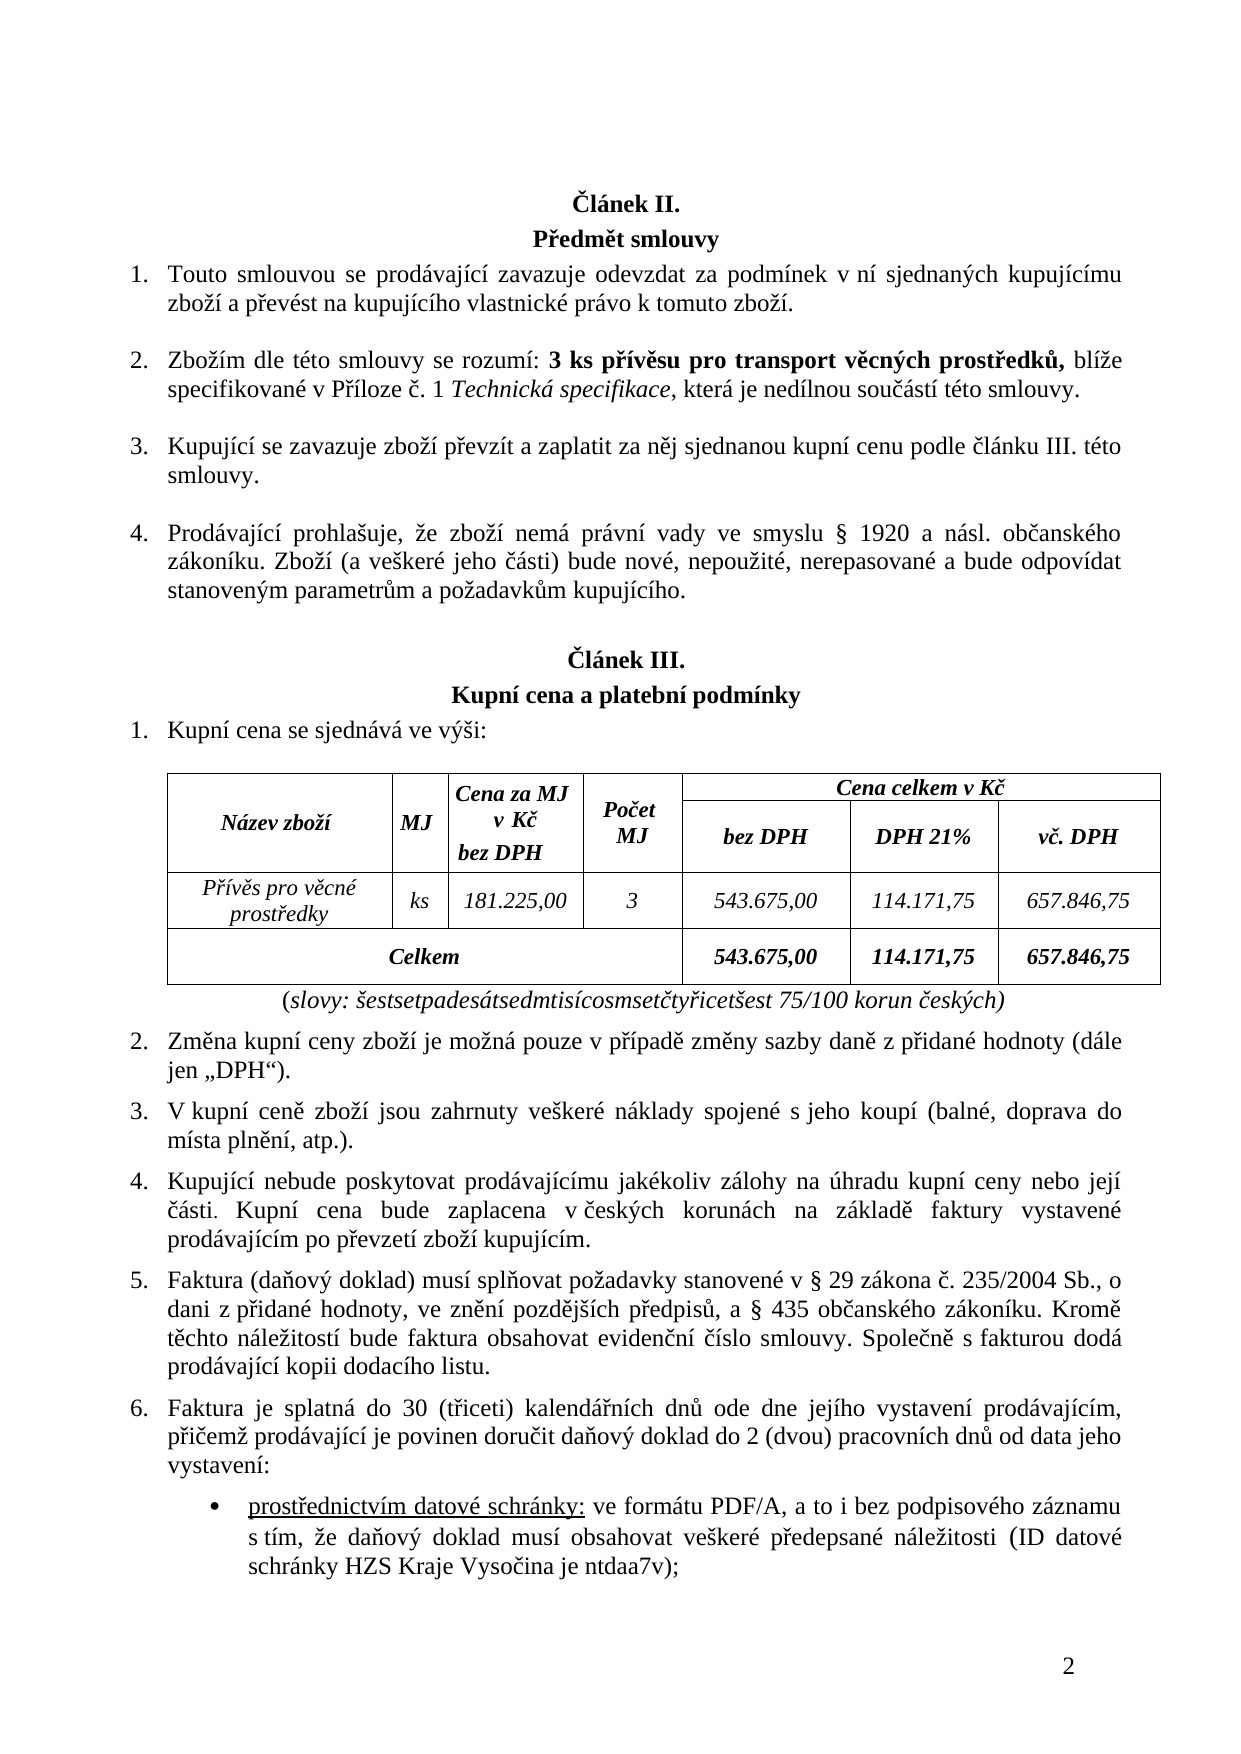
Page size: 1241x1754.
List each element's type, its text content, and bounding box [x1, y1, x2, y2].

text Předmět smlouvy [130, 224, 1122, 253]
list Kupní cena se sjednává ve výši: [130, 715, 1122, 744]
table_header Počet MJ [584, 774, 682, 872]
text Kupní cena a platební podmínky [130, 680, 1122, 709]
table_cell 114.171,75 [851, 873, 998, 928]
list Faktura (daňový doklad) musí splňovat požadavky stanovené v § 29 zákona č. 235/2004 Sb., o dani z přidané hodnoty, ve znění pozdějších předpisů, a § 435 občanského zákoníku. Kromě těchto náležitostí bude faktura obsahovat evidenční číslo smlouvy. Společně s fakturou dodá prodávající kopii dodacího listu. [130, 1265, 1122, 1380]
table_header Název zboží [168, 774, 392, 872]
table_cell bez DPH [683, 801, 850, 872]
list Prodávající prohlašuje, že zboží nemá právní vady ve smyslu § 1920 a násl. občanského zákoníku. Zboží (a veškeré jeho části) bude nové, nepoužité, nerepasované a bude odpovídat stanoveným parametrům a požadavkům kupujícího. [130, 518, 1122, 604]
table_header Cena celkem v Kč [683, 774, 1160, 800]
table_cell 114.171,75 [851, 929, 998, 984]
table_cell 181.225,00 [449, 873, 583, 928]
list Změna kupní ceny zboží je možná pouze v případě změny sazby daně z přidané hodnoty (dále jen „DPH“). [130, 1026, 1122, 1084]
table_header MJ [393, 774, 448, 872]
table_cell DPH 21% [851, 801, 998, 872]
text Článek III. [130, 645, 1122, 674]
list Zbožím dle této smlouvy se rozumí: 3 ks přívěsu pro transport věcných prostředků, blíže specifikované v Příloze č. 1 Technická specifikace, která je nedílnou součástí této smlouvy. [130, 345, 1122, 403]
text Článek II. [130, 189, 1122, 218]
list V kupní ceně zboží jsou zahrnuty veškeré náklady spojené s jeho koupí (balné, doprava do místa plnění, atp.). [130, 1096, 1122, 1154]
list Faktura je splatná do 30 (třiceti) kalendářních dnů ode dne jejího vystavení prodávajícím, přičemž prodávající je povinen doručit daňový doklad do 2 (dvou) pracovních dnů od data jeho vystavení: [130, 1393, 1122, 1479]
table_cell Celkem [168, 929, 682, 984]
table_cell 657.846,75 [999, 873, 1160, 928]
list Kupující nebude poskytovat prodávajícímu jakékoliv zálohy na úhradu kupní ceny nebo její části. Kupní cena bude zaplacena v českých korunách na základě faktury vystavené prodávajícím po převzetí zboží kupujícím. [130, 1166, 1122, 1253]
table_cell 657.846,75 [999, 929, 1160, 984]
table_header Cena za MJ v Kč bez DPH [449, 774, 583, 872]
table_cell Přívěs pro věcné prostředky [168, 873, 392, 928]
table_cell 543.675,00 [683, 929, 850, 984]
list Touto smlouvou se prodávající zavazuje odevzdat za podmínek v ní sjednaných kupujícímu zboží a převést na kupujícího vlastnické právo k tomuto zboží. [130, 259, 1122, 316]
table_cell 543.675,00 [683, 873, 850, 928]
list prostřednictvím datové schránky: ve formátu PDF/A, a to i bez podpisového záznamu s tím, že daňový doklad musí obsahovat veškeré předepsané náležitosti (ID datové schránky HZS Kraje Vysočina je ntdaa7v); [211, 1491, 1122, 1580]
list Kupující se zavazuje zboží převzít a zaplatit za něj sjednanou kupní cenu podle článku III. této smlouvy. [130, 431, 1122, 489]
text (slovy: šestsetpadesátsedmtisícosmsetčtyřicetšest 75/100 korun českých) [167, 985, 1122, 1014]
table_cell 3 [584, 873, 682, 928]
table_cell vč. DPH [999, 801, 1160, 872]
table_cell ks [393, 873, 448, 928]
